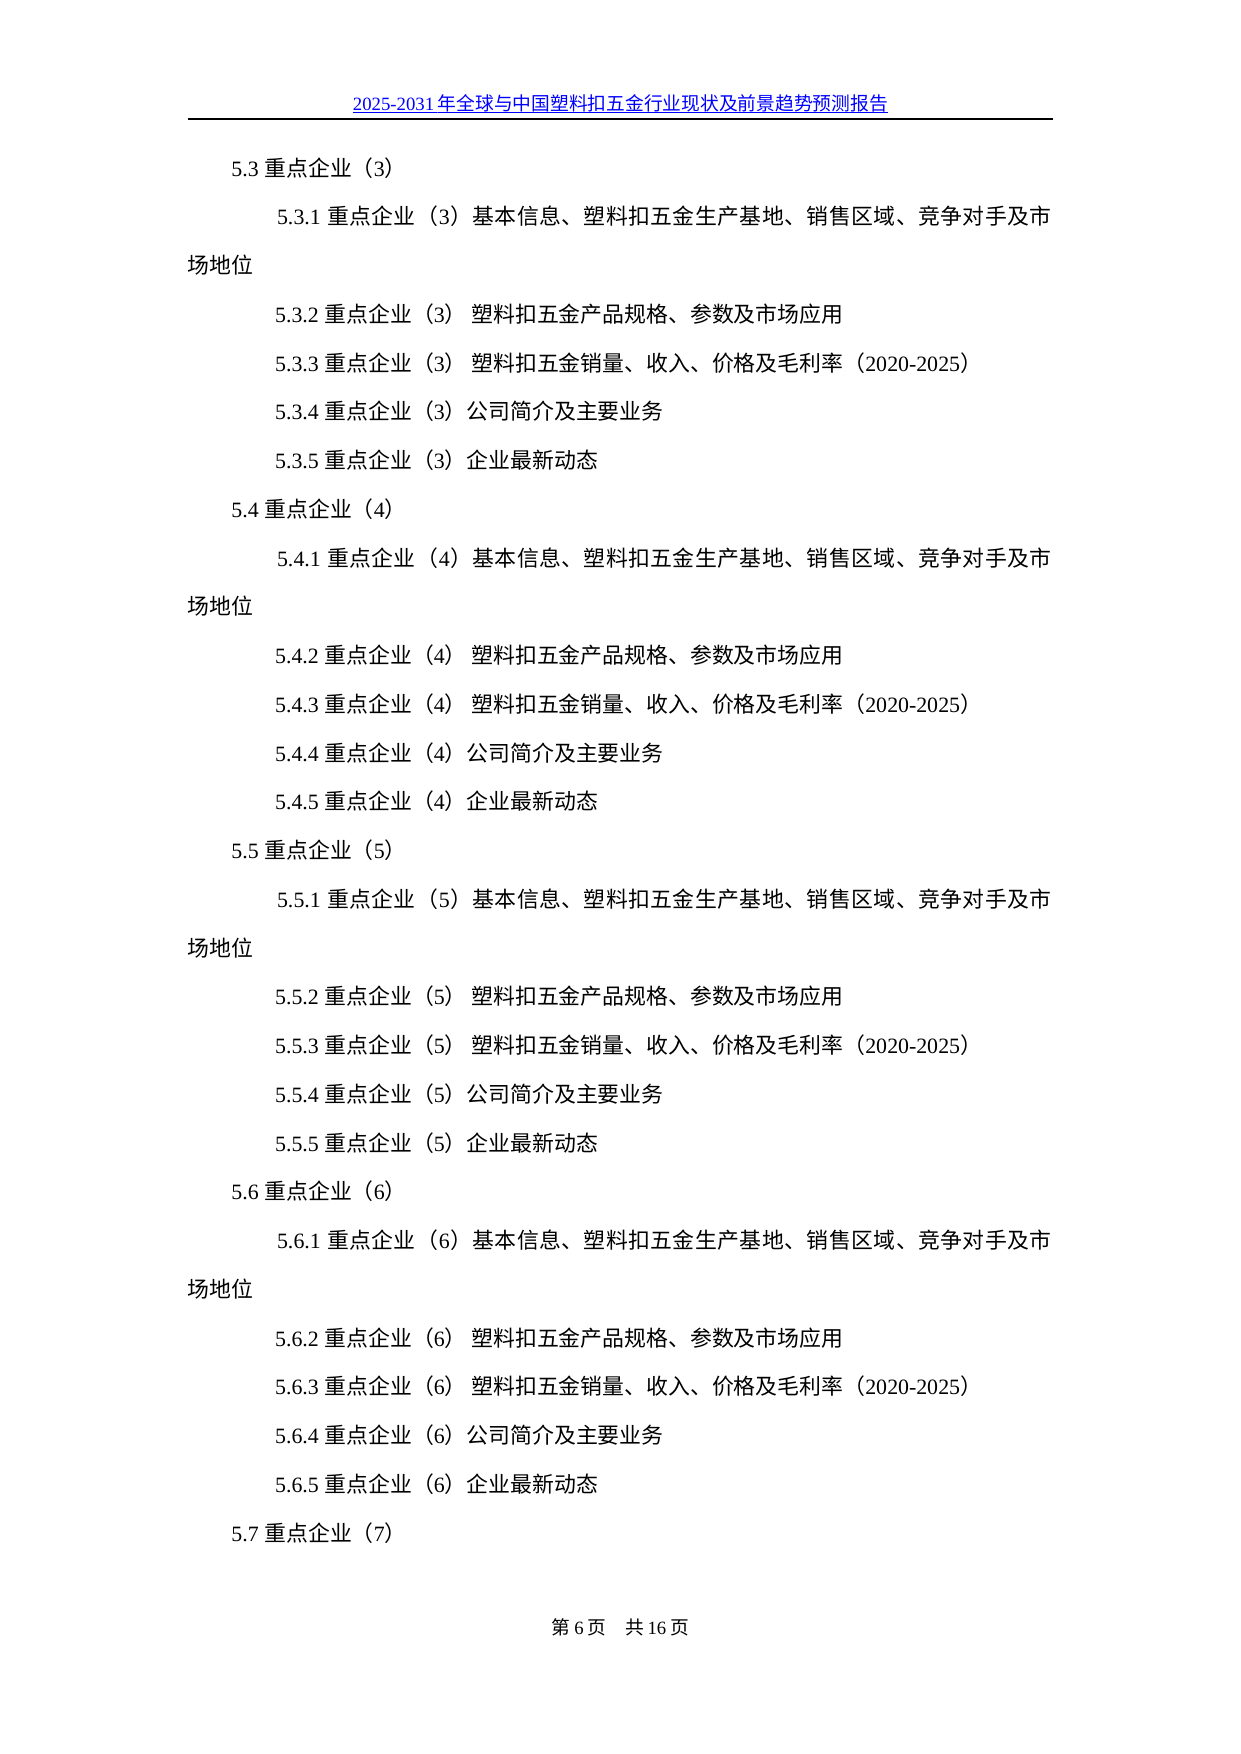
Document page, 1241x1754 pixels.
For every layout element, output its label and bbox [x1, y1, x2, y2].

text [187, 150, 1053, 1548]
